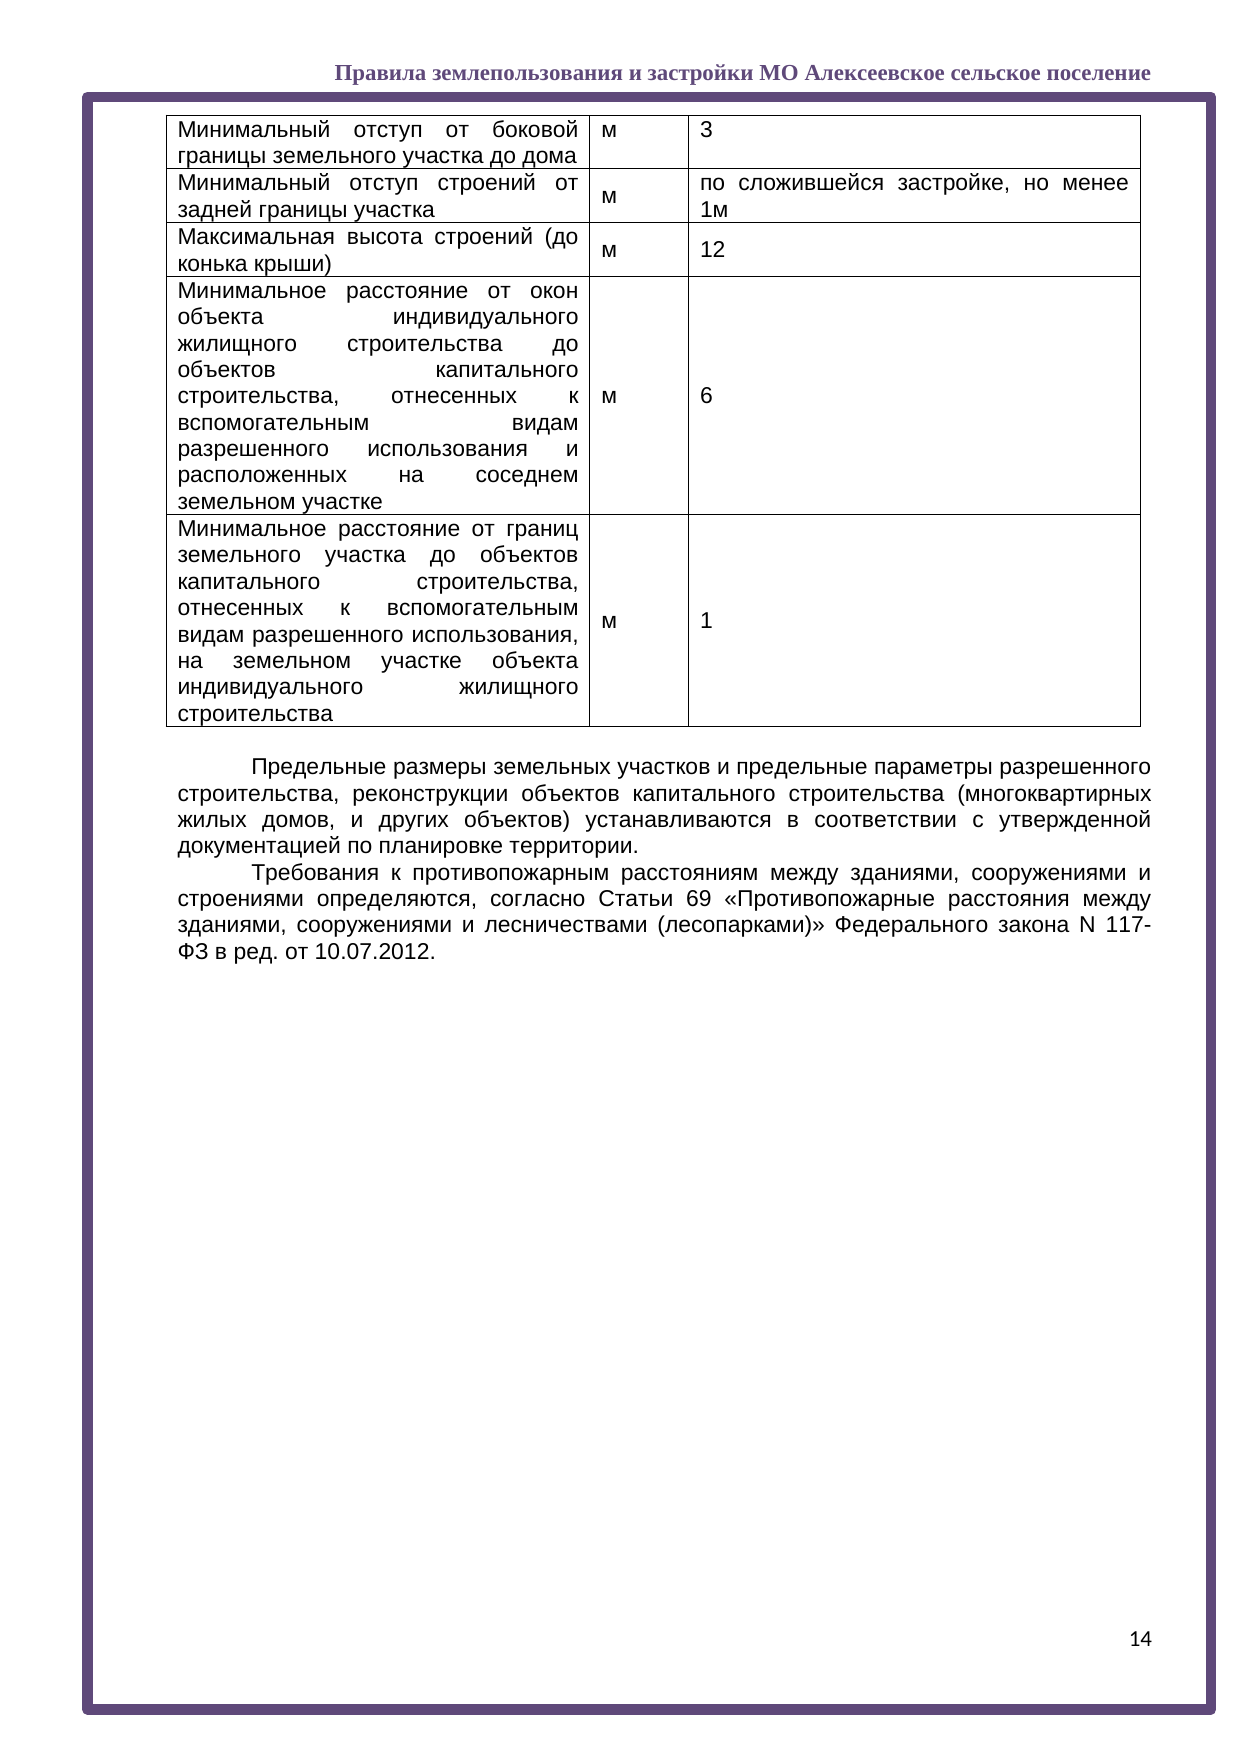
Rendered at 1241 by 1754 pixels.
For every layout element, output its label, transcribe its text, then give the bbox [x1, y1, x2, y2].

table_cell 12 [689, 223, 1140, 276]
text Предельные размеры земельных участков и предельные параметры разрешенного строительства, реконструкции объектов капитального строительства (многоквартирных жилых домов, и других объектов) устанавливаются в соответствии с утвержденной документацией по планировке территории. [177, 753, 1152, 859]
table_cell 3 [689, 116, 1140, 168]
table_cell м [590, 515, 688, 726]
table_cell Минимальное расстояние от окон объекта индивидуального жилищного строительства до объектов капитального строительства, отнесенных к вспомогательным видам разрешенного использования и расположенных на соседнем земельном участке [167, 277, 589, 514]
table_cell Максимальная высота строений (до конька крыши) [167, 223, 589, 276]
table_cell по сложившейся застройке, но менее 1м [689, 169, 1140, 222]
table_cell 6 [689, 277, 1140, 514]
table_cell м [590, 169, 688, 222]
table_cell м [590, 223, 688, 276]
table_cell Минимальный отступ от боковой границы земельного участка до дома [167, 116, 589, 168]
table_cell Минимальный отступ строений от задней границы участка [167, 169, 589, 222]
table_cell 1 [689, 515, 1140, 726]
table_cell м [590, 277, 688, 514]
table_cell м [590, 116, 688, 168]
text Требования к противопожарным расстояниям между зданиями, сооружениями и строениями определяются, согласно Статьи 69 «Противопожарные расстояния между зданиями, сооружениями и лесничествами (лесопарками)» Федерального закона N 117-ФЗ в ред. от 10.07.2012. [177, 859, 1152, 964]
table_cell Минимальное расстояние от границ земельного участка до объектов капитального строительства, отнесенных к вспомогательным видам разрешенного использования, на земельном участке объекта индивидуального жилищного строительства [167, 515, 589, 726]
